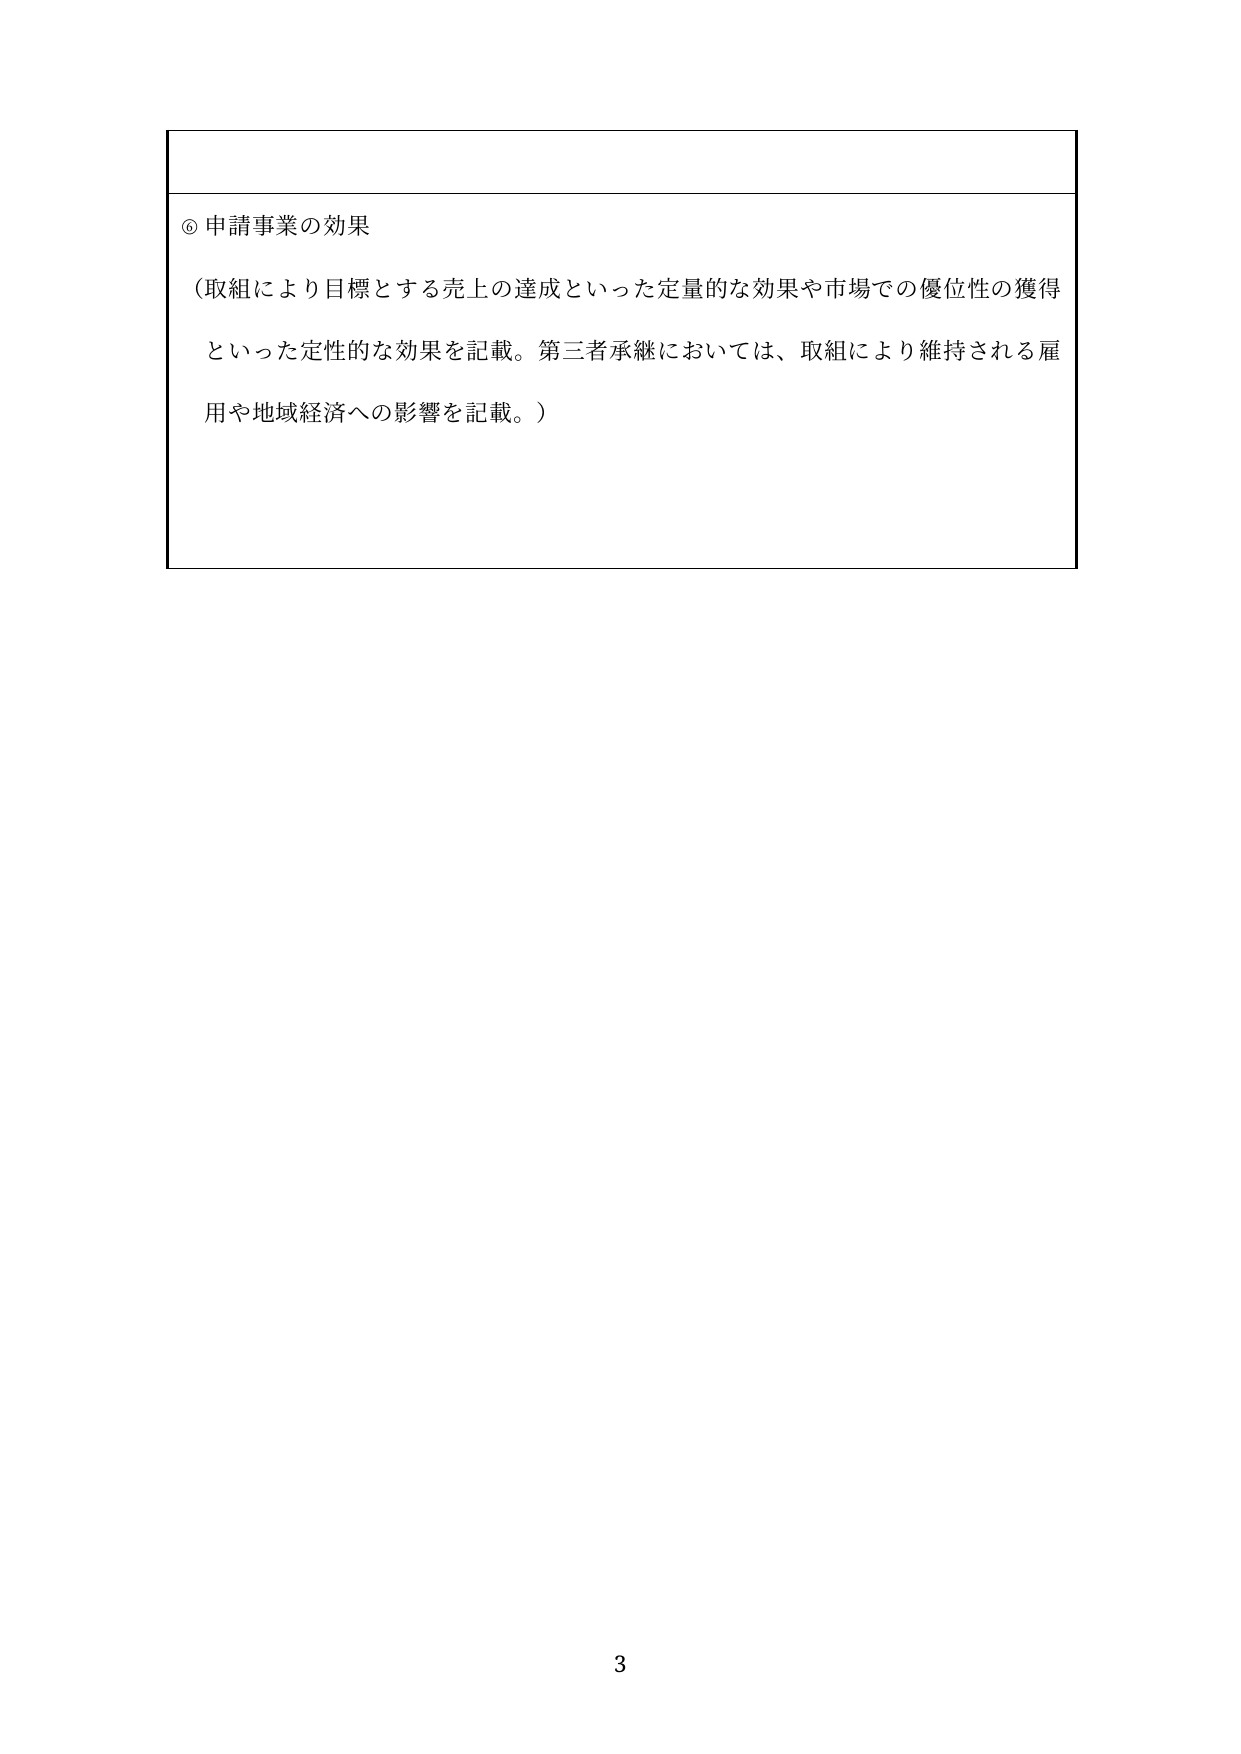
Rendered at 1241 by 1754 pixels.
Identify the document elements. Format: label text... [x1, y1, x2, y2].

table_cell ⑥ 申請事業の効果 （取組により目標とする売上の達成といった定量的な効果や市場での優位性の獲得といった定性的な効果を記載。第三者承継においては、取組により維持される雇用や地域経済への影響を記載。） [169, 194, 1075, 568]
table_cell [169, 131, 1075, 193]
